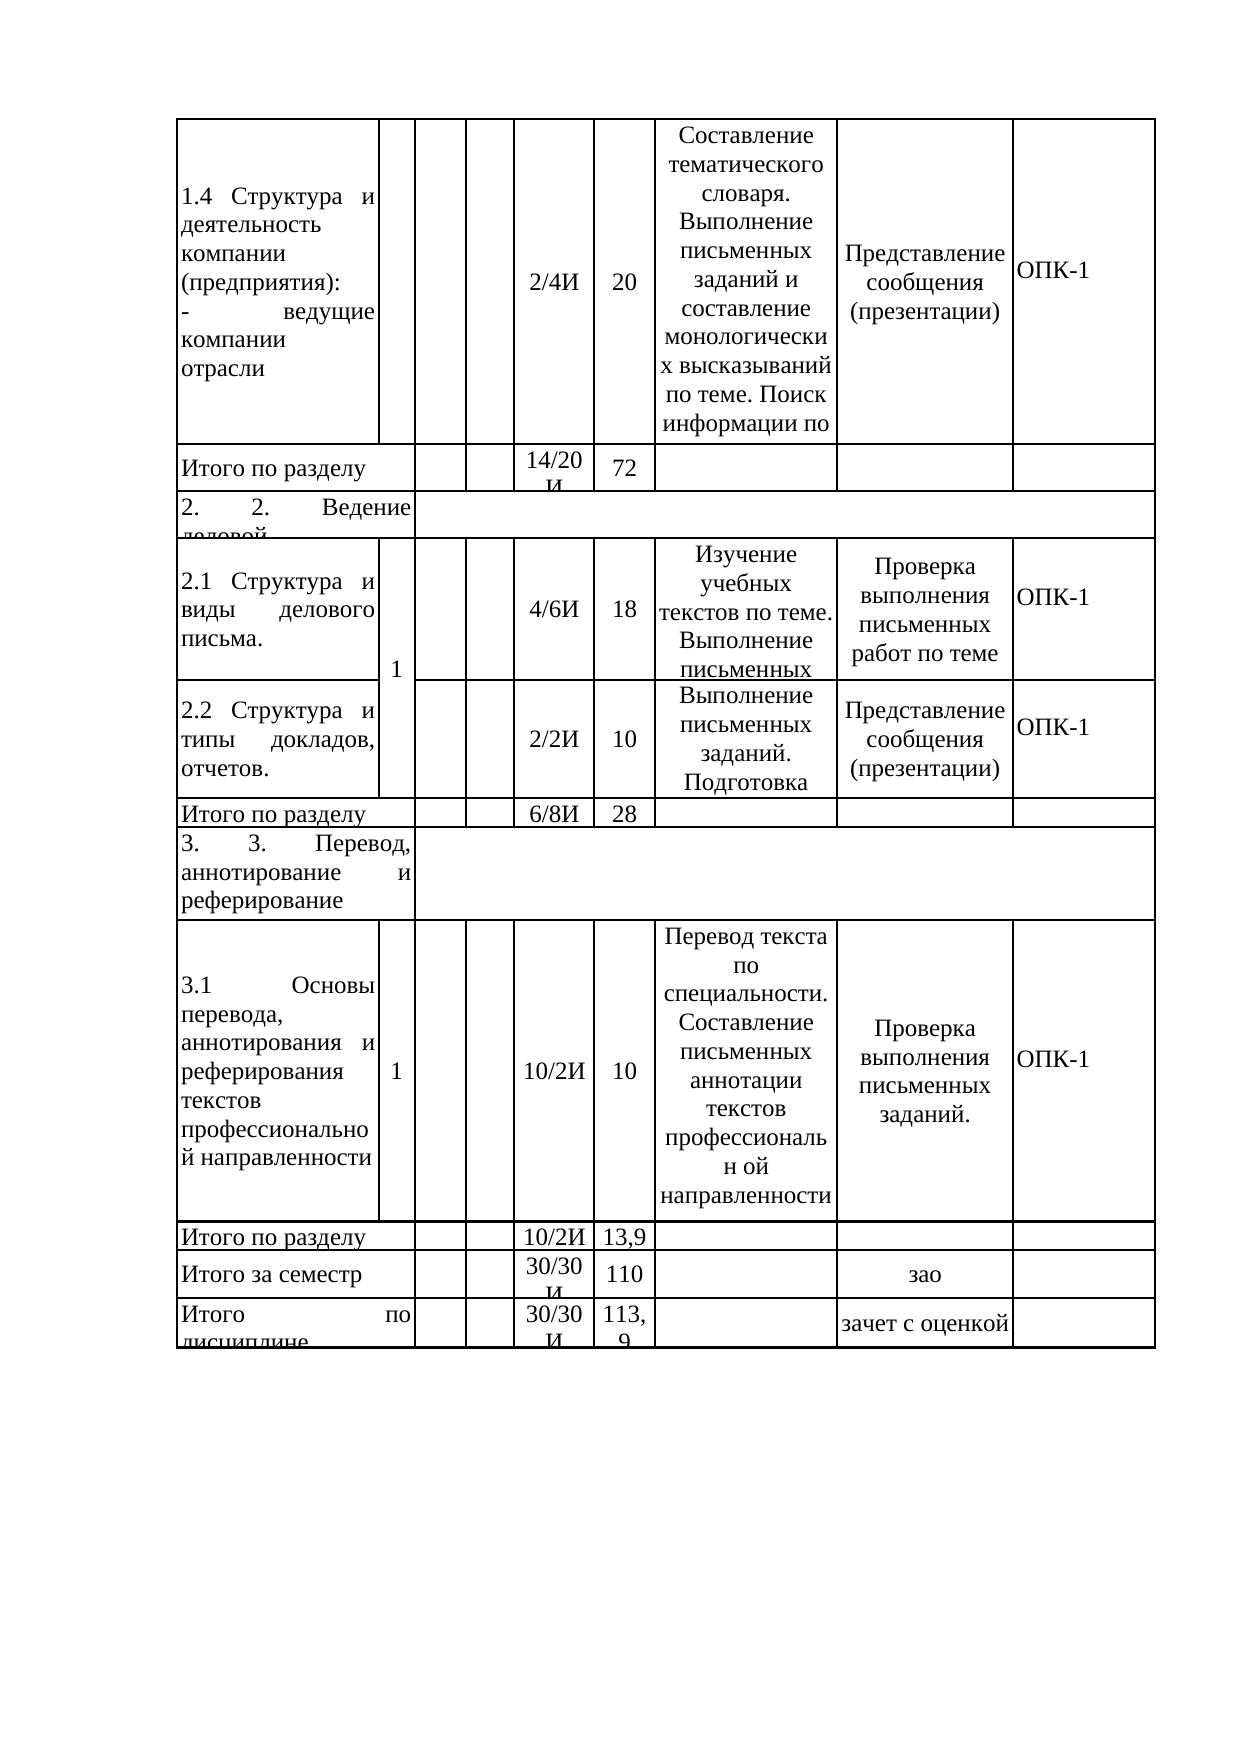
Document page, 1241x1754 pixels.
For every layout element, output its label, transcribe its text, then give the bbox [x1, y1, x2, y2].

table_cell 1.4 Структура и деятельность компании (предприятия): - ведущие компании отрасли [178, 120, 378, 443]
table_cell 3.1 Основы перевода, аннотирования и реферирования текстов профессиональной направленности [178, 921, 378, 1220]
table_cell [656, 1299, 836, 1346]
table_cell Выполнение письменных заданий. Подготовка сообщения. [656, 681, 836, 797]
table_cell Перевод текста по специальности. Составление письменных аннотации текстов профессиональн ой направленности. Реферирование текстов по специальности. [656, 921, 836, 1220]
table_cell 20 [595, 120, 654, 443]
table_cell [1014, 1223, 1154, 1249]
table_cell Составление тематического словаря. Выполнение письменных заданий и составление монологических высказываний по теме. Поиск информации по теме в электронных базах данных. [656, 120, 836, 443]
table_cell [838, 799, 1012, 826]
table_cell зачет с оценкой [838, 1299, 1012, 1346]
table_cell Проверка выполнения письменных заданий. [838, 921, 1012, 1220]
table_cell ОПК-1 [1014, 681, 1154, 797]
table_cell 113,9 [595, 1299, 654, 1346]
table_cell 1 [380, 921, 414, 1220]
table_cell 2. 2. Ведение деловой корреспонденции [178, 492, 414, 537]
table_cell 2.2 Структура и типы докладов, отчетов. [178, 681, 378, 797]
table_cell 10/2И [515, 921, 593, 1220]
table_cell Итого по разделу [178, 445, 414, 490]
table_cell [1014, 1299, 1154, 1346]
table_cell [416, 120, 465, 443]
table_cell Итого за семестр [178, 1251, 414, 1297]
table_cell зао [838, 1251, 1012, 1297]
table_cell [467, 1299, 513, 1346]
table_cell Итого по разделу [178, 799, 414, 826]
table_cell ОПК-1 [1014, 120, 1154, 443]
table_cell [1014, 1251, 1154, 1297]
table_cell [416, 1223, 465, 1249]
table_cell [416, 539, 465, 678]
table_cell 72 [595, 445, 654, 490]
table_cell 30/30И [515, 1299, 593, 1346]
table_cell 14/20И [515, 445, 593, 490]
table_cell Изучение учебных текстов по теме. Выполнение письменных заданий. [656, 539, 836, 678]
table_cell 28 [595, 799, 654, 826]
table_cell [656, 1251, 836, 1297]
table_cell 10/2И [515, 1223, 593, 1249]
table_cell Проверка выполнения письменных работ по теме [838, 539, 1012, 678]
table_cell 2/2И [515, 681, 593, 797]
table_cell [656, 1223, 836, 1249]
table_cell [416, 1299, 465, 1346]
table_cell Представление сообщения (презентации) [838, 681, 1012, 797]
table_cell [1014, 799, 1154, 826]
table_cell [416, 445, 465, 490]
table_cell [467, 445, 513, 490]
table_cell [467, 539, 513, 678]
table_cell 6/8И [515, 799, 593, 826]
table_cell [467, 120, 513, 443]
table_cell Итого по дисциплине [178, 1299, 414, 1346]
table_cell 1 [380, 539, 414, 797]
table_cell [838, 1223, 1012, 1249]
table_cell [467, 799, 513, 826]
table_cell [416, 828, 1154, 919]
table_cell [1014, 445, 1154, 490]
table_cell 3. 3. Перевод, аннотирование и реферирование текстов профессиональной направленности [178, 828, 414, 919]
table_cell [416, 921, 465, 1220]
table_cell [416, 799, 465, 826]
table_cell 18 [595, 539, 654, 678]
table_cell Итого по разделу [178, 1223, 414, 1249]
table_cell 110 [595, 1251, 654, 1297]
table_cell ОПК-1 [1014, 921, 1154, 1220]
table_cell [656, 445, 836, 490]
table_cell [467, 1251, 513, 1297]
table_cell 10 [595, 681, 654, 797]
table_cell Представление сообщения (презентации) [838, 120, 1012, 443]
table_cell [416, 681, 465, 797]
table_cell 2/4И [515, 120, 593, 443]
table_cell 13,9 [595, 1223, 654, 1249]
table_cell [416, 492, 1154, 537]
table_cell [656, 799, 836, 826]
table_cell [467, 681, 513, 797]
table_cell 2.1 Структура и виды делового письма. [178, 539, 378, 678]
table_cell [467, 921, 513, 1220]
table_cell 30/30И [515, 1251, 593, 1297]
table_cell ОПК-1 [1014, 539, 1154, 678]
table_cell 4/6И [515, 539, 593, 678]
table_cell [467, 1223, 513, 1249]
table_cell [416, 1251, 465, 1297]
table_cell 10 [595, 921, 654, 1220]
table_cell [838, 445, 1012, 490]
